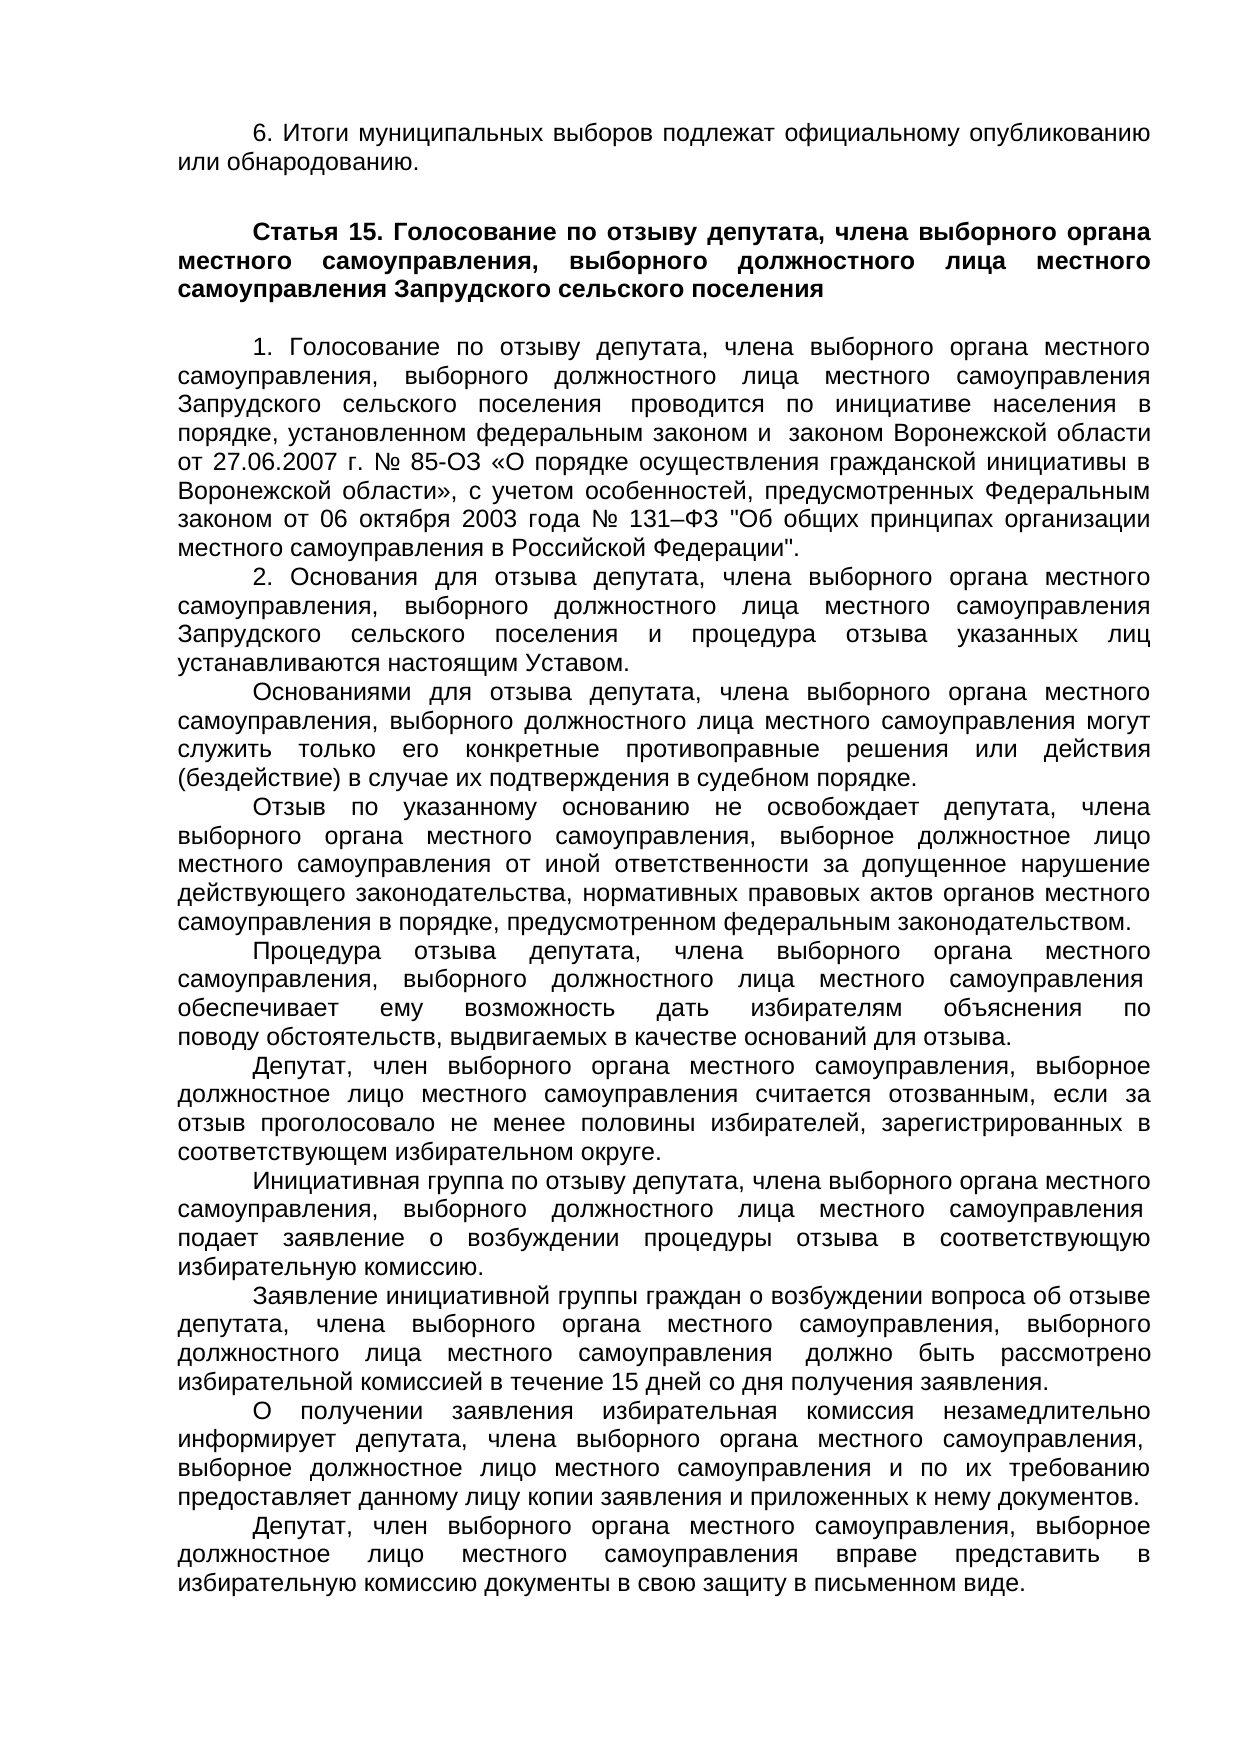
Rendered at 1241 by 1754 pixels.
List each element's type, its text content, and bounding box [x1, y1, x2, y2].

text Инициативная группа по отзыву депутата, члена выборного органа местного самоуправления, выборного должностного лица местного самоуправления подает заявление о возбуждении процедуры отзыва в соответствующую избирательную комиссию. [177, 1166, 1152, 1281]
text Заявление инициативной группы граждан о возбуждении вопроса об отзыве депутата, члена выборного органа местного самоуправления, выборного должностного лица местного самоуправления должно быть рассмотрено избирательной комиссией в течение 15 дней со дня получения заявления. [177, 1281, 1152, 1396]
text Депутат, член выборного органа местного самоуправления, выборное должностное лицо местного самоуправления считается отозванным, если за отзыв проголосовало не менее половины избирателей, зарегистрированных в соответствующем избирательном округе. [177, 1051, 1152, 1166]
text Статья 15. Голосование по отзыву депутата, члена выборного органа местного самоуправления, выборного должностного лица местного самоуправления Запрудского сельского поселения [177, 217, 1152, 303]
text О получении заявления избирательная комиссия незамедлительно информирует депутата, члена выборного органа местного самоуправления, выборное должностное лицо местного самоуправления и по их требованию предоставляет данному лицу копии заявления и приложенных к нему документов. [177, 1396, 1152, 1511]
text Депутат, член выборного органа местного самоуправления, выборное должностное лицо местного самоуправления вправе представить в избирательную комиссию документы в свою защиту в письменном виде. [177, 1511, 1152, 1597]
text Основаниями для отзыва депутата, члена выборного органа местного самоуправления, выборного должностного лица местного самоуправления могут служить только его конкретные противоправные решения или действия (бездействие) в случае их подтверждения в судебном порядке. [177, 677, 1152, 792]
text Процедура отзыва депутата, члена выборного органа местного самоуправления, выборного должностного лица местного самоуправления обеспечивает ему возможность дать избирателям объяснения по поводу обстоятельств, выдвигаемых в качестве оснований для отзыва. [177, 936, 1152, 1051]
text 2. Основания для отзыва депутата, члена выборного органа местного самоуправления, выборного должностного лица местного самоуправления Запрудского сельского поселения и процедура отзыва указанных лиц устанавливаются настоящим Уставом. [177, 562, 1152, 677]
text 6. Итоги муниципальных выборов подлежат официальному опубликованию или обнародованию. [177, 118, 1152, 176]
text 1. Голосование по отзыву депутата, члена выборного органа местного самоуправления, выборного должностного лица местного самоуправления Запрудского сельского поселения проводится по инициативе населения в порядке, установленном федеральным законом и законом Воронежской области от 27.06.2007 г. № 85-ОЗ «О порядке осуществления гражданской инициативы в Воронежской области», с учетом особенностей, предусмотренных Федеральным законом от 06 октября 2003 года № 131–ФЗ "Об общих принципах организации местного самоуправления в Российской Федерации". [177, 332, 1152, 562]
text Отзыв по указанному основанию не освобождает депутата, члена выборного органа местного самоуправления, выборное должностное лицо местного самоуправления от иной ответственности за допущенное нарушение действующего законодательства, нормативных правовых актов органов местного самоуправления в порядке, предусмотренном федеральным законодательством. [177, 792, 1152, 936]
